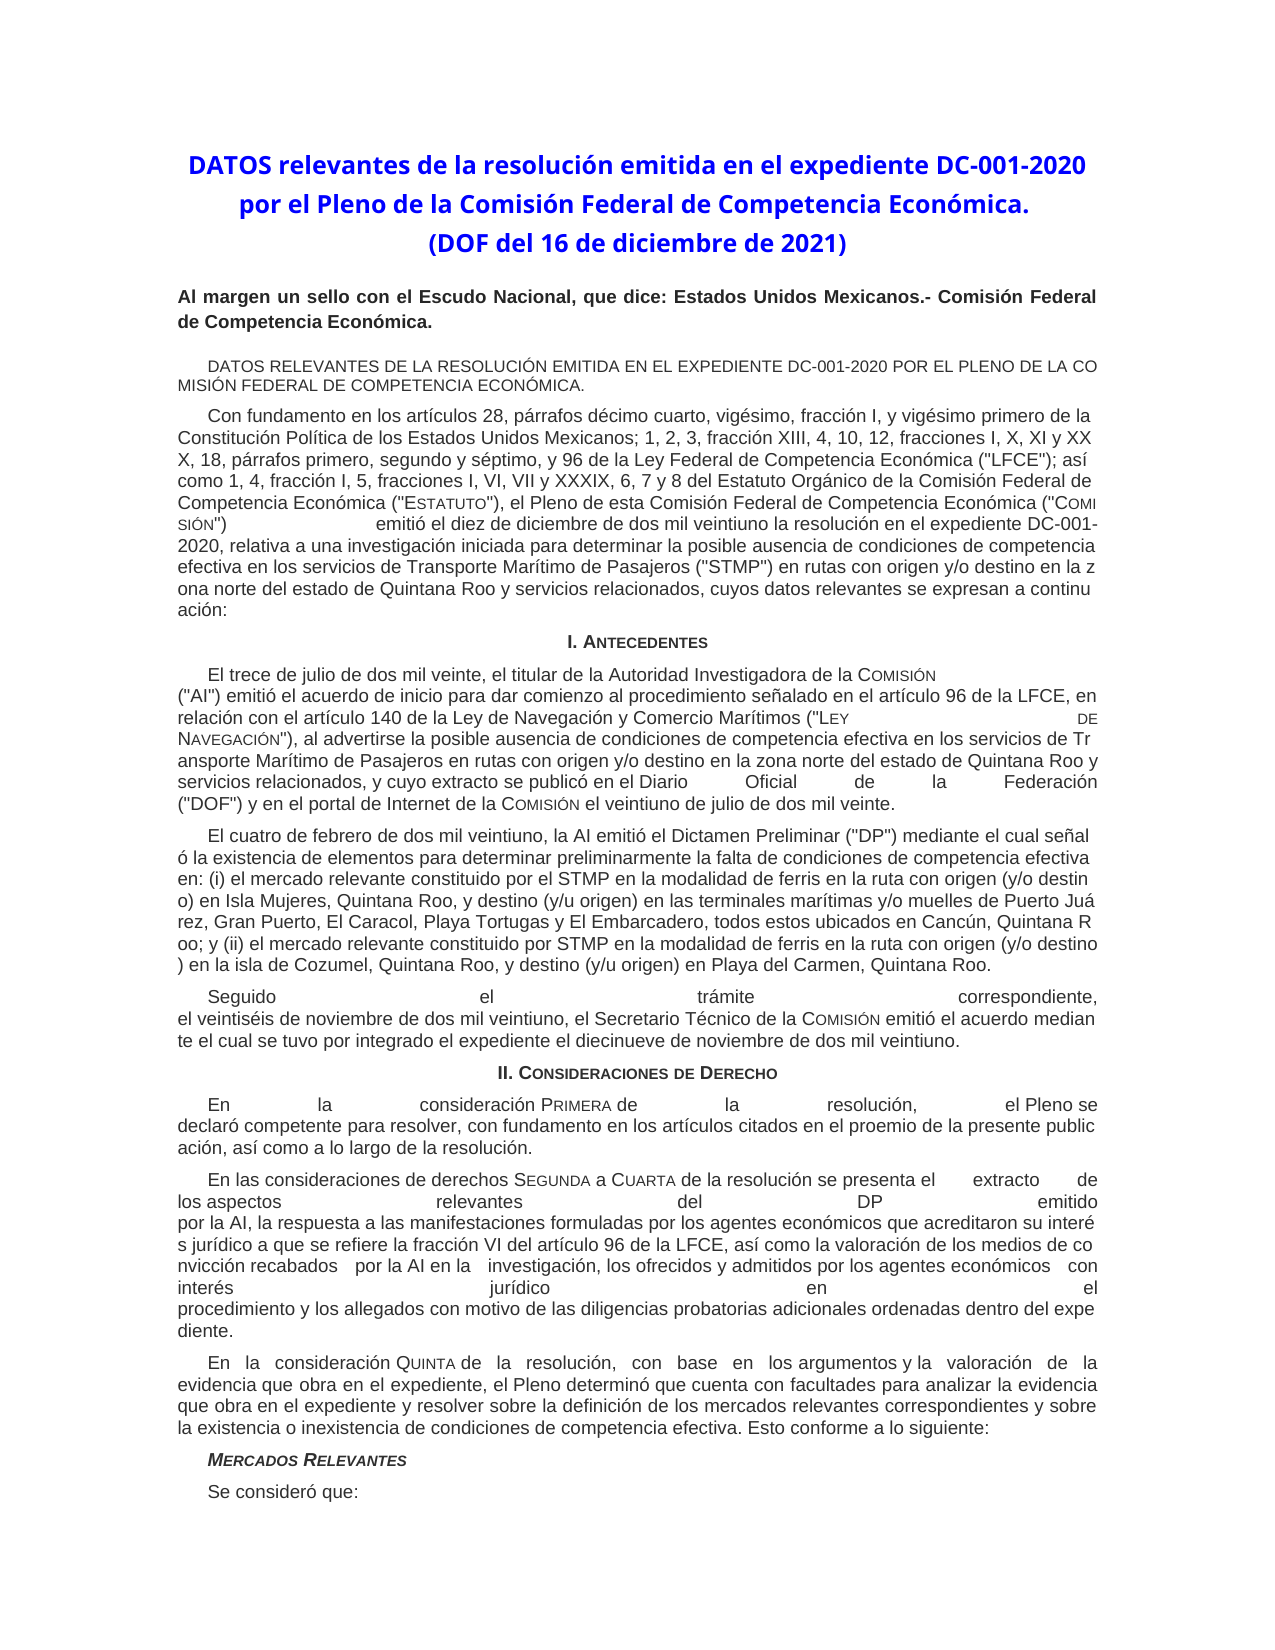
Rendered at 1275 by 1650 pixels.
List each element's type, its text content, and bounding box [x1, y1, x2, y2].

text En la consideración Primera de la resolución, el Pleno se declaró competente para resolver, con fundamento en los artículos citados en el proemio de la presente publicación, así como a lo largo de la resolución. [177, 1094, 1098, 1158]
text Con fundamento en los artículos 28, párrafos décimo cuarto, vigésimo, fracción I, y vigésimo primero de la Constitución Política de los Estados Unidos Mexicanos; 1, 2, 3, fracción XIII, 4, 10, 12, fracciones I, X, XI y XXX, 18, párrafos primero, segundo y séptimo, y 96 de la Ley Federal de Competencia Económica ("LFCE"); así como 1, 4, fracción I, 5, fracciones I, VI, VII y XXXIX, 6, 7 y 8 del Estatuto Orgánico de la Comisión Federal de Competencia Económica ("Estatuto"), el Pleno de esta Comisión Federal de Competencia Económica ("Comisión") emitió el diez de diciembre de dos mil veintiuno la resolución en el expediente DC-001-2020, relativa a una investigación iniciada para determinar la posible ausencia de condiciones de competencia efectiva en los servicios de Transporte Marítimo de Pasajeros ("STMP") en rutas con origen y/o destino en la zona norte del estado de Quintana Roo y servicios relacionados, cuyos datos relevantes se expresan a continuación: [177, 405, 1098, 621]
text Al margen un sello con el Escudo Nacional, que dice: Estados Unidos Mexicanos.- Comisión Federal de Competencia Económica. [177, 286, 1098, 332]
text Mercados Relevantes [177, 1449, 1098, 1470]
text El trece de julio de dos mil veinte, el titular de la Autoridad Investigadora de la Comisión ("AI") emitió el acuerdo de inicio para dar comienzo al procedimiento señalado en el artículo 96 de la LFCE, en relación con el artículo 140 de la Ley de Navegación y Comercio Marítimos ("Ley de Navegación"), al advertirse la posible ausencia de condiciones de competencia efectiva en los servicios de Transporte Marítimo de Pasajeros en rutas con origen y/o destino en la zona norte del estado de Quintana Roo y servicios relacionados, y cuyo extracto se publicó en el Diario Oficial de la Federación ("DOF") y en el portal de Internet de la Comisión el veintiuno de julio de dos mil veinte. [177, 663, 1098, 814]
text I. Antecedentes [177, 631, 1098, 653]
text II. Consideraciones de Derecho [177, 1062, 1098, 1083]
text En las consideraciones de derechos Segunda a Cuarta de la resolución se presenta el extracto de los aspectos relevantes del DP emitido por la AI, la respuesta a las manifestaciones formuladas por los agentes económicos que acreditaron su interés jurídico a que se refiere la fracción VI del artículo 96 de la LFCE, así como la valoración de los medios de convicción recabados por la AI en la investigación, los ofrecidos y admitidos por los agentes económicos con interés jurídico en el procedimiento y los allegados con motivo de las diligencias probatorias adicionales ordenadas dentro del expediente. [177, 1169, 1098, 1341]
text En la consideración Quinta de la resolución, con base en los argumentos y la valoración de la evidencia que obra en el expediente, el Pleno determinó que cuenta con facultades para analizar la evidencia que obra en el expediente y resolver sobre la definición de los mercados relevantes correspondientes y sobre la existencia o inexistencia de condiciones de competencia efectiva. Esto conforme a lo siguiente: [177, 1352, 1098, 1438]
text DATOS relevantes de la resolución emitida en el expediente DC-001-2020 por el Pleno de la Comisión Federal de Competencia Económica. (DOF del 16 de diciembre de 2021) [177, 148, 1098, 260]
text Seguido el trámite correspondiente, el veintiséis de noviembre de dos mil veintiuno, el Secretario Técnico de la Comisión emitió el acuerdo mediante el cual se tuvo por integrado el expediente el diecinueve de noviembre de dos mil veintiuno. [177, 986, 1098, 1051]
text Se consideró que: [177, 1481, 1098, 1502]
text El cuatro de febrero de dos mil veintiuno, la AI emitió el Dictamen Preliminar ("DP") mediante el cual señaló la existencia de elementos para determinar preliminarmente la falta de condiciones de competencia efectiva en: (i) el mercado relevante constituido por el STMP en la modalidad de ferris en la ruta con origen (y/o destino) en Isla Mujeres, Quintana Roo, y destino (y/u origen) en las terminales marítimas y/o muelles de Puerto Juárez, Gran Puerto, El Caracol, Playa Tortugas y El Embarcadero, todos estos ubicados en Cancún, Quintana Roo; y (ii) el mercado relevante constituido por STMP en la modalidad de ferris en la ruta con origen (y/o destino) en la isla de Cozumel, Quintana Roo, y destino (y/u origen) en Playa del Carmen, Quintana Roo. [177, 825, 1098, 976]
text DATOS RELEVANTES DE LA RESOLUCIÓN EMITIDA EN EL EXPEDIENTE DC-001-2020 POR EL PLENO DE LA COMISIÓN FEDERAL DE COMPETENCIA ECONÓMICA. [177, 356, 1098, 395]
